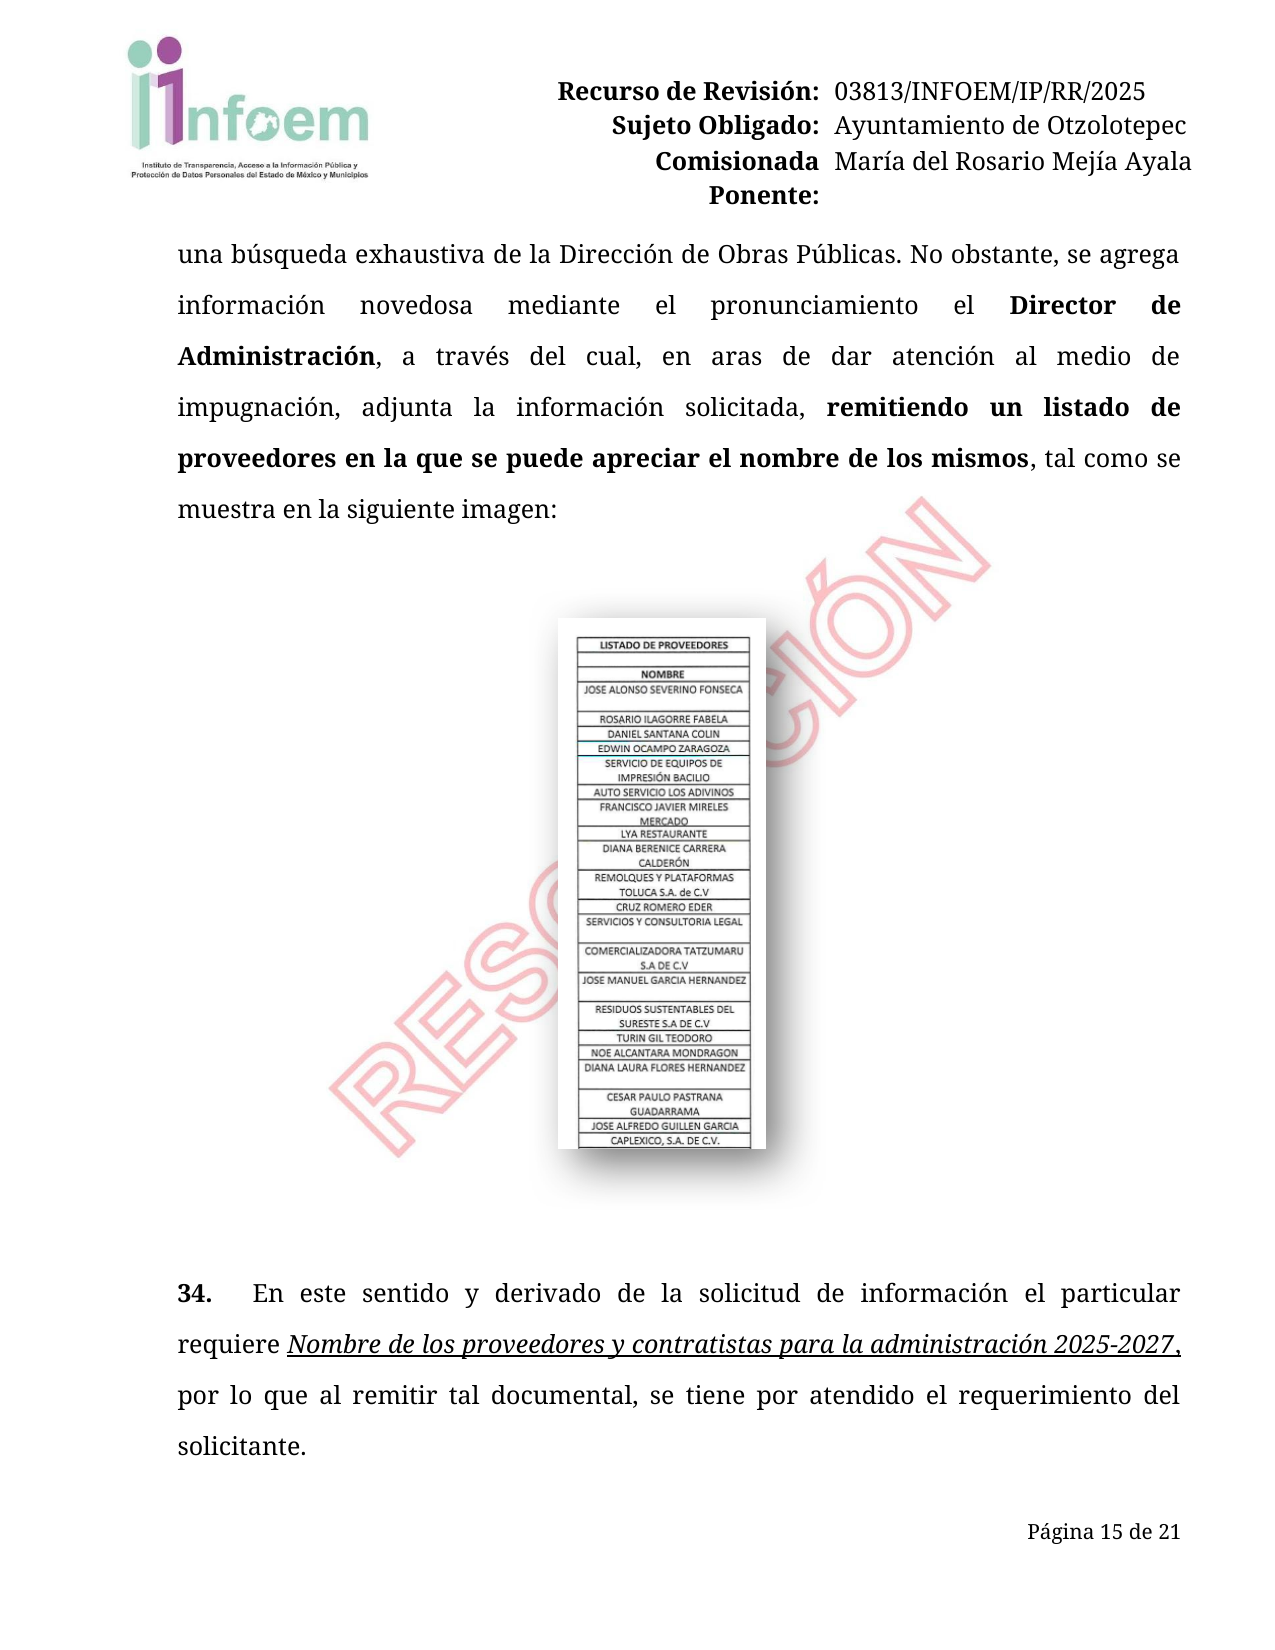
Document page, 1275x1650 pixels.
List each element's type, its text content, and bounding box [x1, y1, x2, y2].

picture [8, 0, 1275, 1631]
list En este sentido y derivado de la solicitud de información el particular requiere Nombre de los proveedores y contratistas para la administración 2025-2027, por lo que al remitir tal documental, se tiene por atendido el requerimiento del solicitante. [177, 1276, 1181, 1463]
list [177, 236, 1181, 526]
